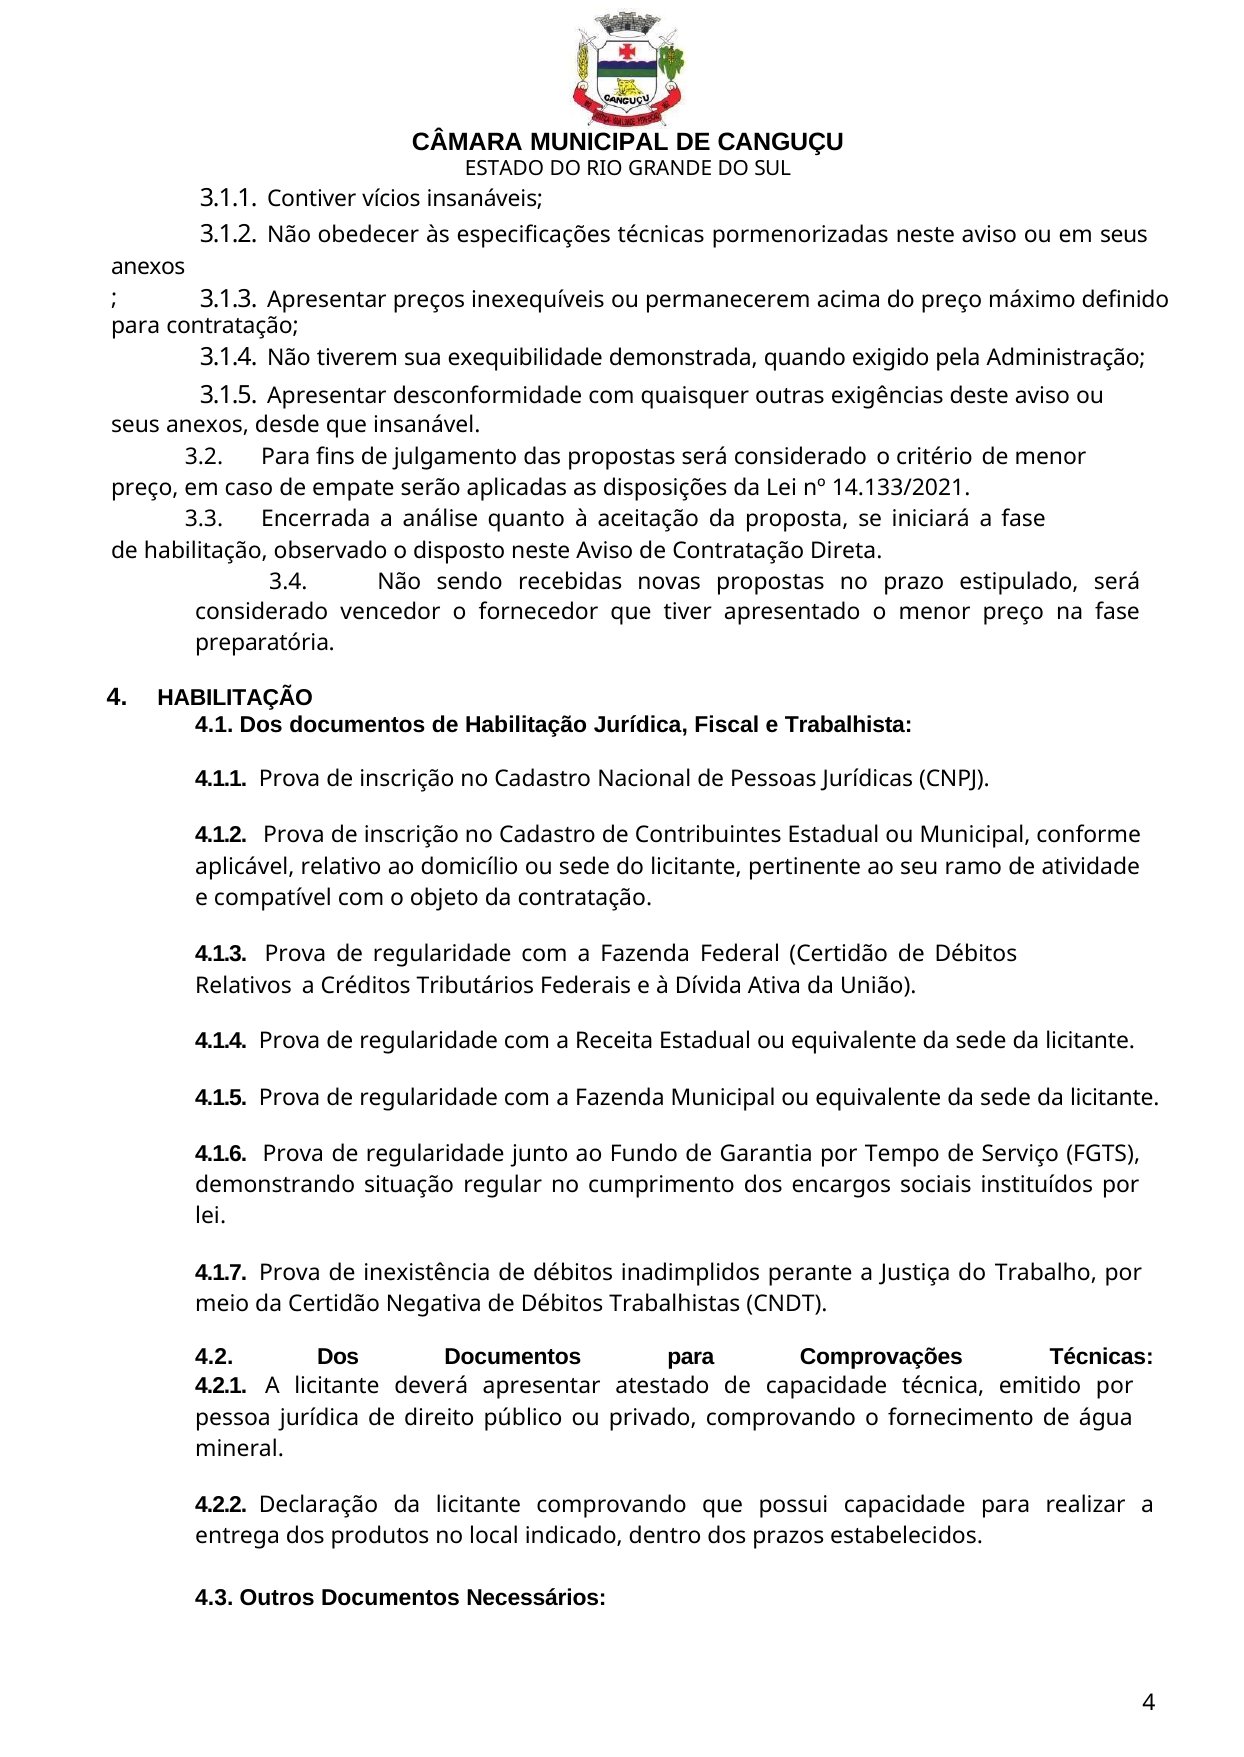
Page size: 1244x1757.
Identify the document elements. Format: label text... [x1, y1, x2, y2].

list A licitante deverá apresentar atestado de capacidade técnica, emitido por pessoa jurídica de direito público ou privado, comprovando o fornecimento de água mineral. [195, 1369, 1134, 1463]
list Não sendo recebidas novas propostas no prazo estipulado, será considerado vencedor o fornecedor que tiver apresentado o menor preço na fase preparatória. [195, 565, 1141, 657]
list Prova de regularidade com a Receita Estadual ou equivalente da sede da licitante. [195, 1024, 1229, 1056]
subtitle Dos Documentos para Comprovações Técnicas: [195, 1343, 1229, 1369]
list Contiver vícios insanáveis; [199, 179, 1229, 213]
list Declaração da licitante comprovando que possui capacidade para realizar a entrega dos produtos no local indicado, dentro dos prazos estabelecidos. [195, 1488, 1154, 1551]
list Prova de regularidade junto ao Fundo de Garantia por Tempo de Serviço (FGTS), demonstrando situação regular no cumprimento dos encargos sociais instituídos por lei. [195, 1137, 1141, 1231]
list Para fins de julgamento das propostas será considerado o critério de menor preço, em caso de empate serão aplicadas as disposições da Lei nº 14.133/2021. [111, 440, 1108, 502]
list Prova de regularidade com a Fazenda Municipal ou equivalente da sede da licitante. [195, 1080, 1229, 1112]
list Encerrada a análise quanto à aceitação da proposta, se iniciará a fase de habilitação, observado o disposto neste Aviso de Contratação Direta. [111, 502, 1057, 565]
list Prova de regularidade com a Fazenda Federal (Certidão de Débitos Relativos a Créditos Tributários Federais e à Dívida Ativa da União). [195, 937, 1121, 1000]
text para contratação; [111, 313, 1229, 339]
subtitle HABILITAÇÃO [106, 682, 1229, 711]
list Prova de inexistência de débitos inadimplidos perante a Justiça do Trabalho, por meio da Certidão Negativa de Débitos Trabalhistas (CNDT). [195, 1256, 1142, 1318]
list Não tiverem sua exequibilidade demonstrada, quando exigido pela Administração; [199, 339, 1229, 373]
list Prova de inscrição no Cadastro Nacional de Pessoas Jurídicas (CNPJ). [195, 762, 1229, 793]
list Apresentar preços inexequíveis ou permanecerem acima do preço máximo definido [199, 284, 1229, 313]
subtitle Dos documentos de Habilitação Jurídica, Fiscal e Trabalhista: [195, 711, 1229, 737]
list Apresentar desconformidade com quaisquer outras exigências deste aviso ou seus anexos, desde que insanável. [111, 377, 1112, 439]
subtitle Outros Documentos Necessários: [195, 1584, 1229, 1611]
text anexos; [111, 250, 189, 312]
list Prova de inscrição no Cadastro de Contribuintes Estadual ou Municipal, conforme aplicável, relativo ao domicílio ou sede do licitante, pertinente ao seu ramo de atividade e compatível com o objeto da contratação. [195, 818, 1142, 912]
list Não obedecer às especificações técnicas pormenorizadas neste aviso ou em seus [199, 216, 1229, 250]
picture [568, 8, 687, 129]
